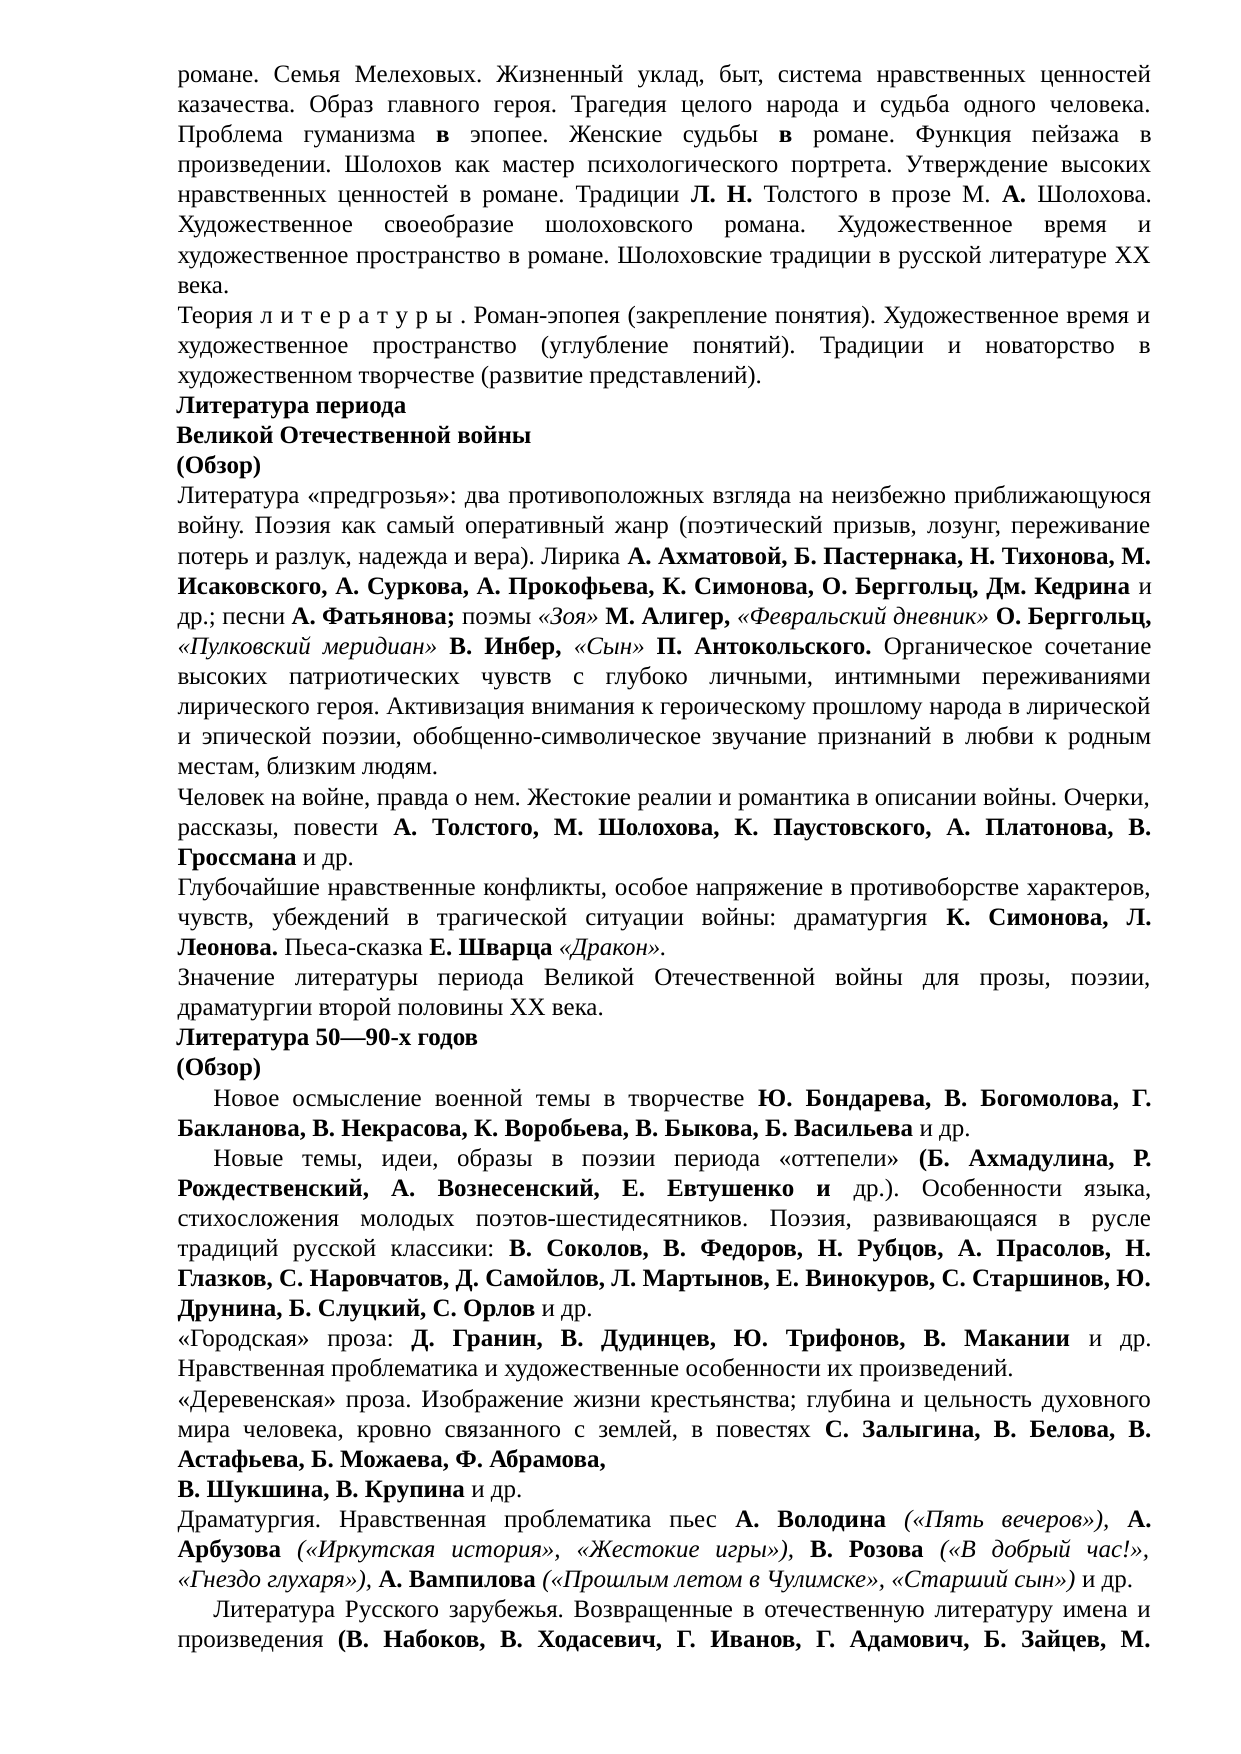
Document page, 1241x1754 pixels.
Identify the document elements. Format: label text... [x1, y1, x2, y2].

text (Обзор) [176, 1052, 1152, 1081]
text «Деревенская» проза. Изображение жизни крестьянства; глубина и цельность духовного мира человека, кровно связанного с землей, в повестях С. Залыгина, В. Белова, В. Астафьева, Б. Можаева, Ф. Абрамова, [177, 1384, 1152, 1473]
text Великой Отечественной войны [176, 420, 1152, 449]
text Значение литературы периода Великой Отечественной войны для прозы, поэзии, драматургии второй половины XX века. [177, 962, 1152, 1021]
text Теория л и т е р а т у р ы . Роман-эпопея (закрепление понятия). Художественное время и художественное пространство (углубление понятий). Традиции и новаторство в художественном творчестве (развитие представлений). [177, 300, 1152, 389]
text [177, 59, 1152, 298]
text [177, 1594, 1152, 1653]
text Литература «предгрозья»: два противоположных взгляда на неизбежно приближающуюся войну. Поэзия как самый оперативный жанр (поэтический призыв, лозунг, переживание потерь и разлук, надежда и вера). Лирика А. Ахматовой, Б. Пастернака, Н. Тихонова, М. Исаковского, А. Суркова, А. Прокофьева, К. Симонова, О. Берггольц, Дм. Кедрина и др.; песни А. Фатьянова; поэмы «Зоя» М. Алигер, «Февральский дневник» О. Берггольц, «Пулковский меридиан» В. Инбер, «Сын» П. Антокольского. Органическое сочетание высоких патриотических чувств с глубоко личными, интимными переживаниями лирического героя. Активизация внимания к героическому прошлому народа в лирической и эпической поэзии, обобщенно-символическое звучание признаний в любви к родным местам, близким людям. [177, 481, 1152, 780]
text Литература периода [176, 390, 1152, 419]
text (Обзор) [176, 450, 1152, 479]
text Новое осмысление военной темы в творчестве Ю. Бондарева, В. Богомолова, Г. Бакланова, В. Некрасова, К. Воробьева, В. Быкова, Б. Васильева и др. [177, 1083, 1152, 1141]
text Глубочайшие нравственные конфликты, особое напряжение в противоборстве характеров, чувств, убеждений в трагической ситуации войны: драматургия К. Симонова, Л. Леонова. Пьеса-сказка Е. Шварца «Дракон». [177, 872, 1152, 961]
text В. Шукшина, В. Крупина и др. [177, 1474, 1152, 1503]
text Литература 50—90-х годов [176, 1022, 1152, 1051]
text «Городская» проза: Д. Гранин, В. Дудинцев, Ю. Трифонов, В. Макании и др. Нравственная проблематика и художественные особенности их произведений. [177, 1323, 1152, 1382]
text Драматургия. Нравственная проблематика пьес А. Володина («Пять вечеров»), А. Арбузова («Иркутская история», «Жестокие игры»), В. Розова («В добрый час!», «Гнездо глухаря»), А. Вампилова («Прошлым летом в Чулимске», «Старший сын») и др. [177, 1504, 1152, 1593]
text Человек на войне, правда о нем. Жестокие реалии и романтика в описании войны. Очерки, рассказы, повести А. Толстого, М. Шолохова, К. Паустовского, А. Платонова, В. Гроссмана и др. [177, 782, 1152, 871]
text Новые темы, идеи, образы в поэзии периода «оттепели» (Б. Ахмадулина, Р. Рождественский, А. Вознесенский, Е. Евтушенко и др.). Особенности языка, стихосложения молодых поэтов-шестидесятников. Поэзия, развивающаяся в русле традиций русской классики: В. Соколов, В. Федоров, Н. Рубцов, А. Прасолов, Н. Глазков, С. Наровчатов, Д. Самойлов, Л. Мартынов, Е. Винокуров, С. Старшинов, Ю. Друнина, Б. Слуцкий, С. Орлов и др. [177, 1143, 1152, 1322]
